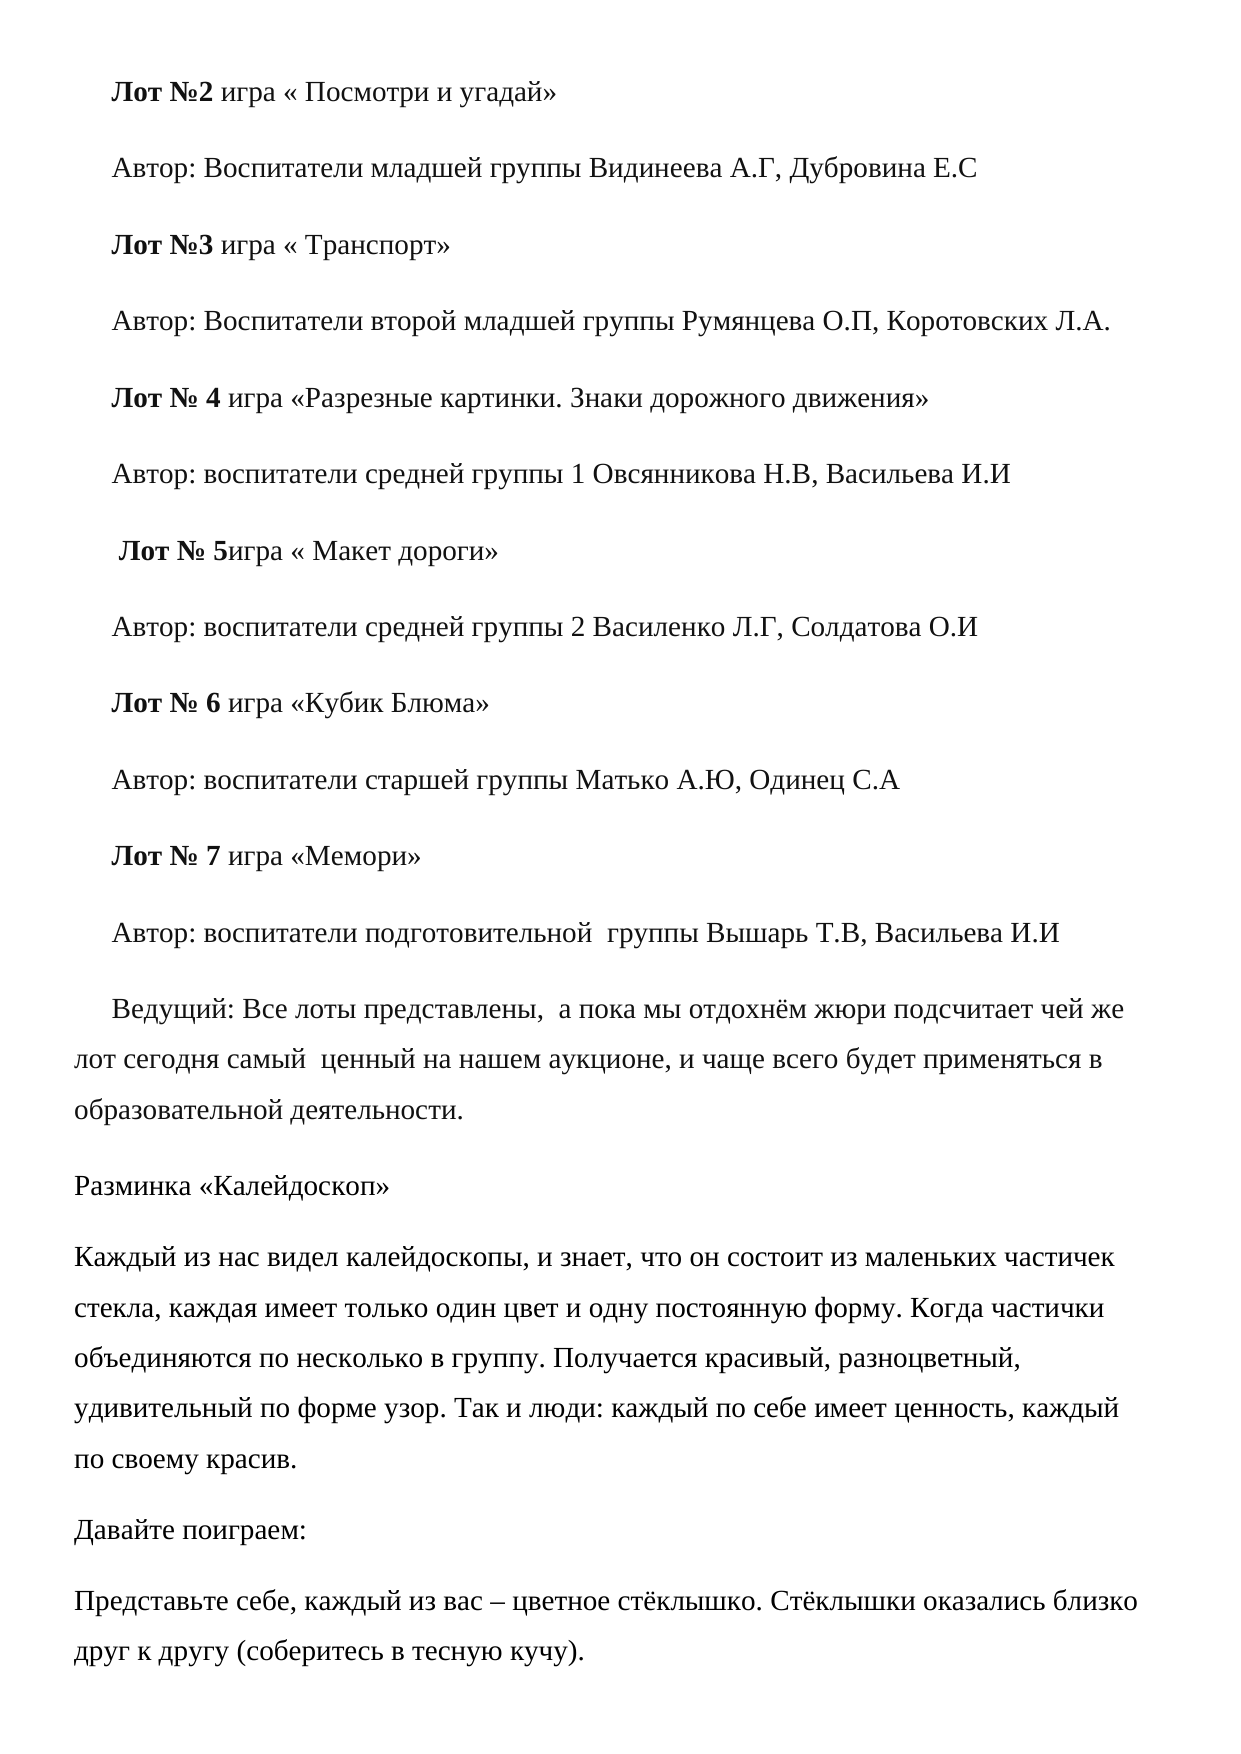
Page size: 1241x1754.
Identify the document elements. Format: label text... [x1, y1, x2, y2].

text Представьте себе, каждый из вас – цветное стёклышко. Стёклышки оказались близко друг к другу (соберитесь в тесную кучу). [74, 1583, 1152, 1667]
text Давайте поиграем: [74, 1512, 1152, 1546]
text Автор: воспитатели средней группы 2 Василенко Л.Г, Солдатова О.И [74, 609, 1152, 643]
text Лот № 5игра « Макет дороги» [74, 533, 1152, 566]
text Разминка «Калейдоскоп» [74, 1168, 1152, 1202]
text Автор: воспитатели средней группы 1 Овсянникова Н.В, Васильева И.И [74, 456, 1152, 490]
text Лот №2 игра « Посмотри и угадай» [74, 74, 1152, 107]
text Ведущий: Все лоты представлены, а пока мы отдохнём жюри подсчитает чей же лот сегодня самый ценный на нашем аукционе, и чаще всего будет применяться в образовательной деятельности. [74, 991, 1152, 1126]
text Лот № 7 игра «Мемори» [74, 838, 1152, 872]
text Лот №3 игра « Транспорт» [74, 227, 1152, 260]
text Автор: Воспитатели второй младшей группы Румянцева О.П, Коротовских Л.А. [74, 303, 1152, 337]
text Автор: Воспитатели младшей группы Видинеева А.Г, Дубровина Е.С [74, 150, 1152, 184]
text Автор: воспитатели старшей группы Матько А.Ю, Одинец С.А [74, 762, 1152, 796]
text Каждый из нас видел калейдоскопы, и знает, что он состоит из маленьких частичек стекла, каждая имеет только один цвет и одну постоянную форму. Когда частички объединяются по несколько в группу. Получается красивый, разноцветный, удивительный по форме узор. Так и люди: каждый по себе имеет ценность, каждый по своему красив. [74, 1239, 1152, 1474]
text Лот № 4 игра «Разрезные картинки. Знаки дорожного движения» [74, 380, 1152, 413]
text Лот № 6 игра «Кубик Блюма» [74, 686, 1152, 719]
text Автор: воспитатели подготовительной группы Вышарь Т.В, Васильева И.И [74, 915, 1152, 948]
